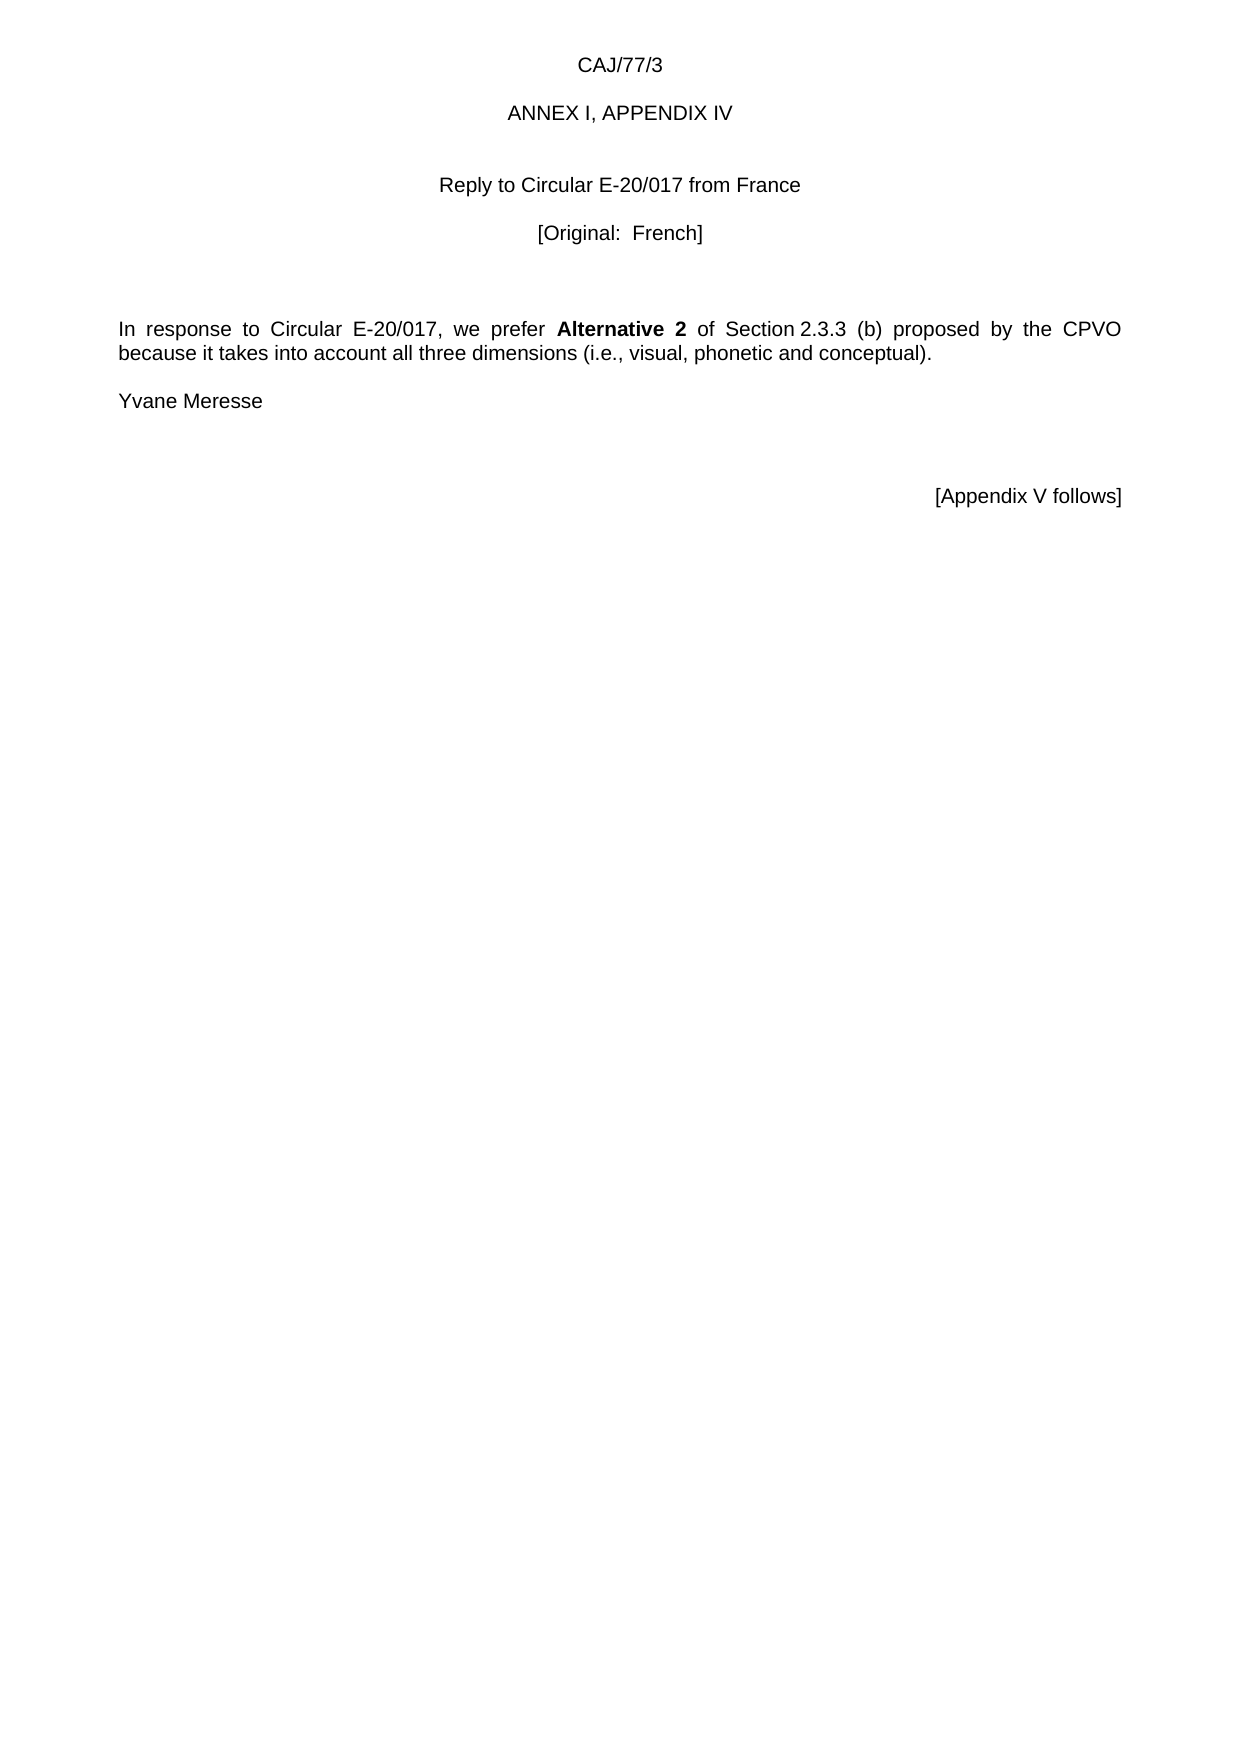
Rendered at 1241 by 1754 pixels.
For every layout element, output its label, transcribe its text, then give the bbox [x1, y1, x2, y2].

text In response to Circular E-20/017, we prefer Alternative 2 of Section 2.3.3 (b) proposed by the CPVO because it takes into account all three dimensions (i.e., visual, phonetic and conceptual). [118, 317, 1122, 364]
text Reply to Circular E-20/017 from France [118, 173, 1122, 197]
text Yvane Meresse [118, 388, 1122, 412]
text [Appendix V follows] [118, 484, 1122, 508]
text [Original: French] [118, 221, 1122, 245]
